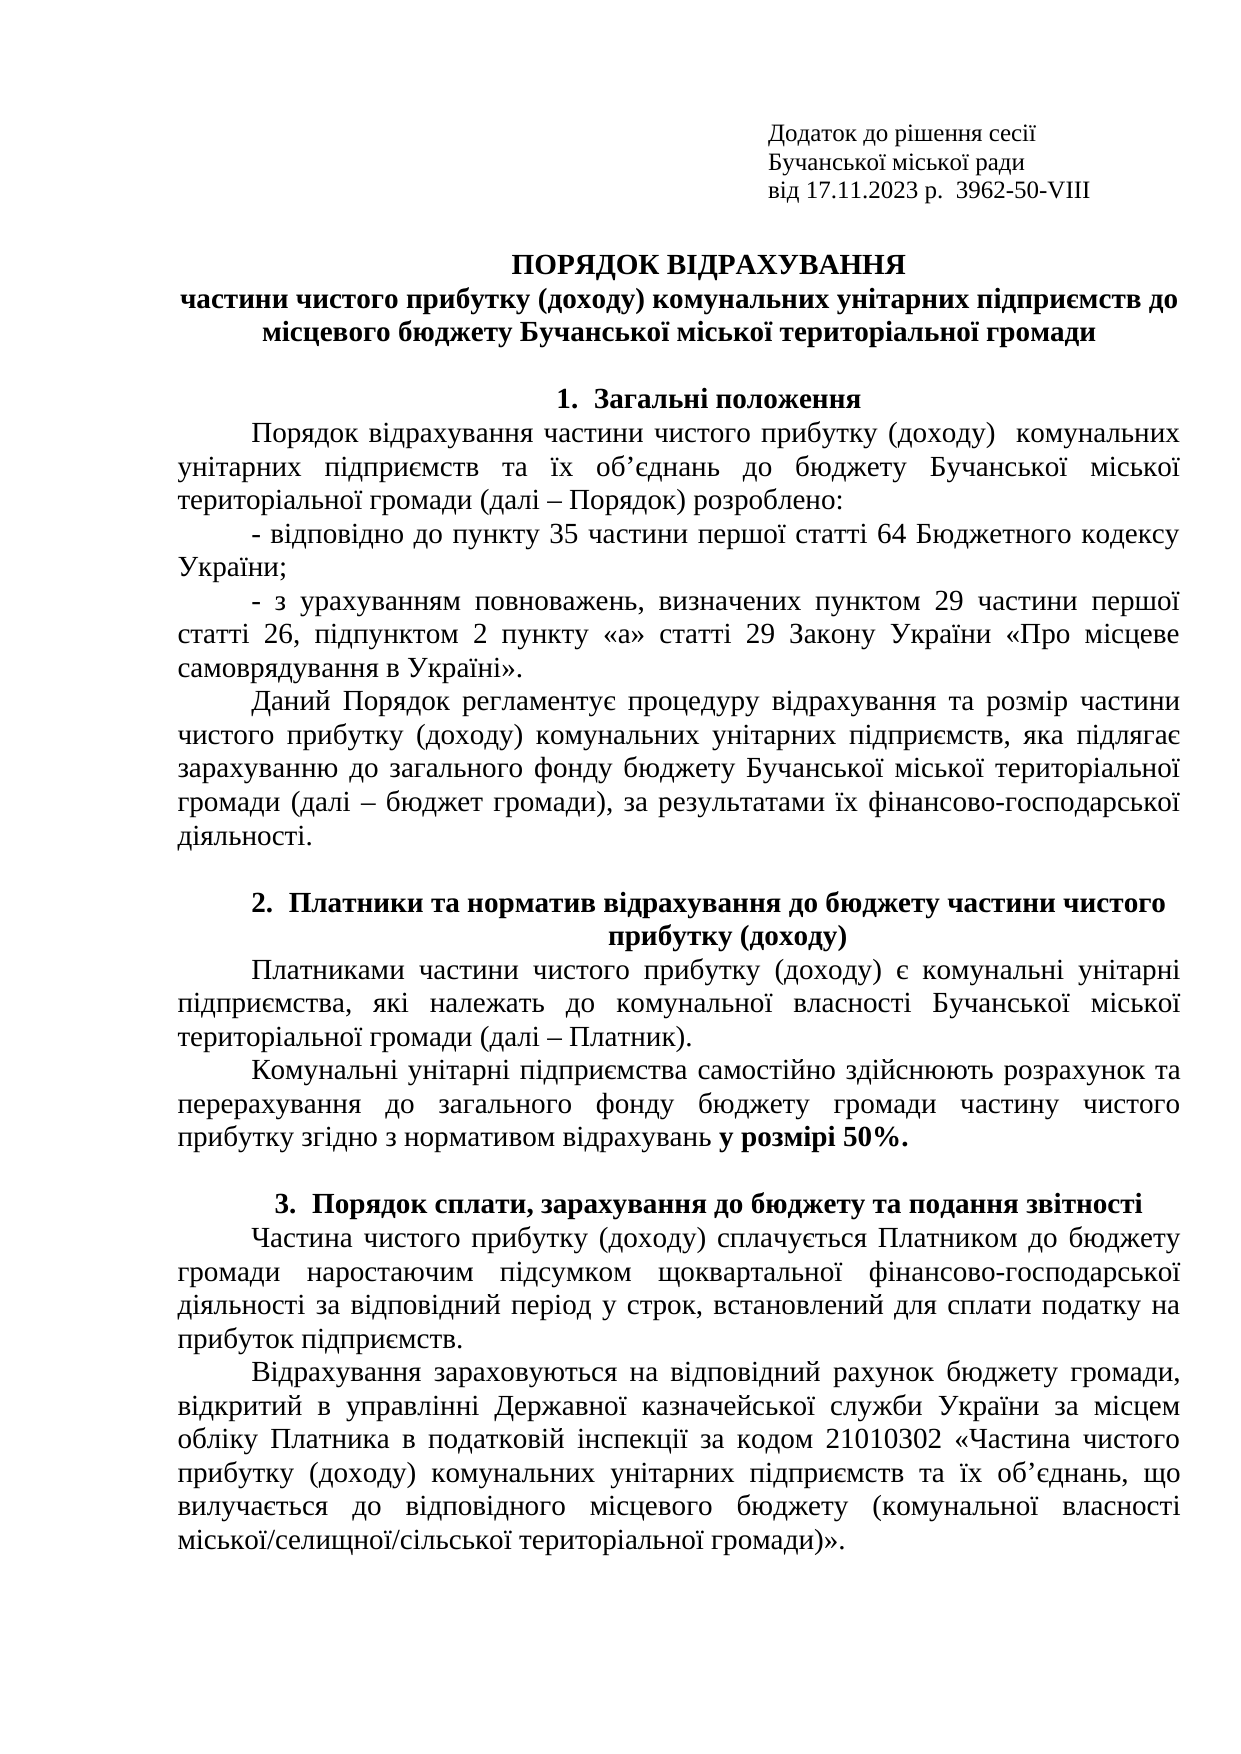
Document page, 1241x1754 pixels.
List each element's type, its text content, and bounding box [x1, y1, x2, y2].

list Платниками частини чистого прибутку (доходу) є комунальні унітарні підприємства, які належать до комунальної власності Бучанської міської територіальної громади (далі – Платник). [177, 952, 1181, 1052]
text Порядок відрахування частини чистого прибутку (доходу) комунальних унітарних підприємств та їх об’єднань до бюджету Бучанської міської територіальної громади (далі – Порядок) розроблено: [177, 415, 1181, 516]
text від 17.11.2023 р. 3962-50-VIII [768, 176, 1181, 204]
text частини чистого прибутку (доходу) комунальних унітарних підприємств до місцевого бюджету Бучанської міської територіальної громади [177, 281, 1181, 348]
list Комунальні унітарні підприємства самостійно здійснюють розрахунок та перерахування до загального фонду бюджету громади частину чистого прибутку згідно з нормативом відрахувань у розмірі 50%. [177, 1052, 1181, 1153]
text Частина чистого прибутку (доходу) сплачується Платником до бюджету громади наростаючим підсумком щоквартальної фінансово-господарської діяльності за відповідний період у строк, встановлений для сплати податку на прибуток підприємств. [177, 1220, 1181, 1354]
text Відрахування зараховуються на відповідний рахунок бюджету громади, відкритий в управлінні Державної казначейської служби України за місцем обліку Платника в податковій інспекції за кодом 21010302 «Частина чистого прибутку (доходу) комунальних унітарних підприємств та їх об’єднань, що вилучається до відповідного місцевого бюджету (комунальної власності міської/селищної/сільської територіальної громади)». [177, 1354, 1181, 1556]
text Бучанської міської ради [768, 147, 1181, 176]
list Загальні положення [236, 382, 1181, 415]
list Платники та норматив відрахування до бюджету частини чистого прибутку (доходу) [236, 885, 1181, 952]
text Додаток до рішення сесії [768, 118, 1181, 147]
text - відповідно до пункту 35 частини першої статті 64 Бюджетного кодексу України; [177, 516, 1181, 583]
text - з урахуванням повноважень, визначених пунктом 29 частини першої статті 26, підпунктом 2 пункту «а» статті 29 Закону України «Про місцеве самоврядування в Україні». [177, 583, 1181, 683]
list Порядок сплати, зарахування до бюджету та подання звітності [236, 1187, 1181, 1220]
text ПОРЯДОК ВІДРАХУВАННЯ [177, 247, 1181, 281]
text Даний Порядок регламентує процедуру відрахування та розмір частини чистого прибутку (доходу) комунальних унітарних підприємств, яка підлягає зарахуванню до загального фонду бюджету Бучанської міської територіальної громади (далі – бюджет громади), за результатами їх фінансово-господарської діяльності. [177, 683, 1181, 851]
